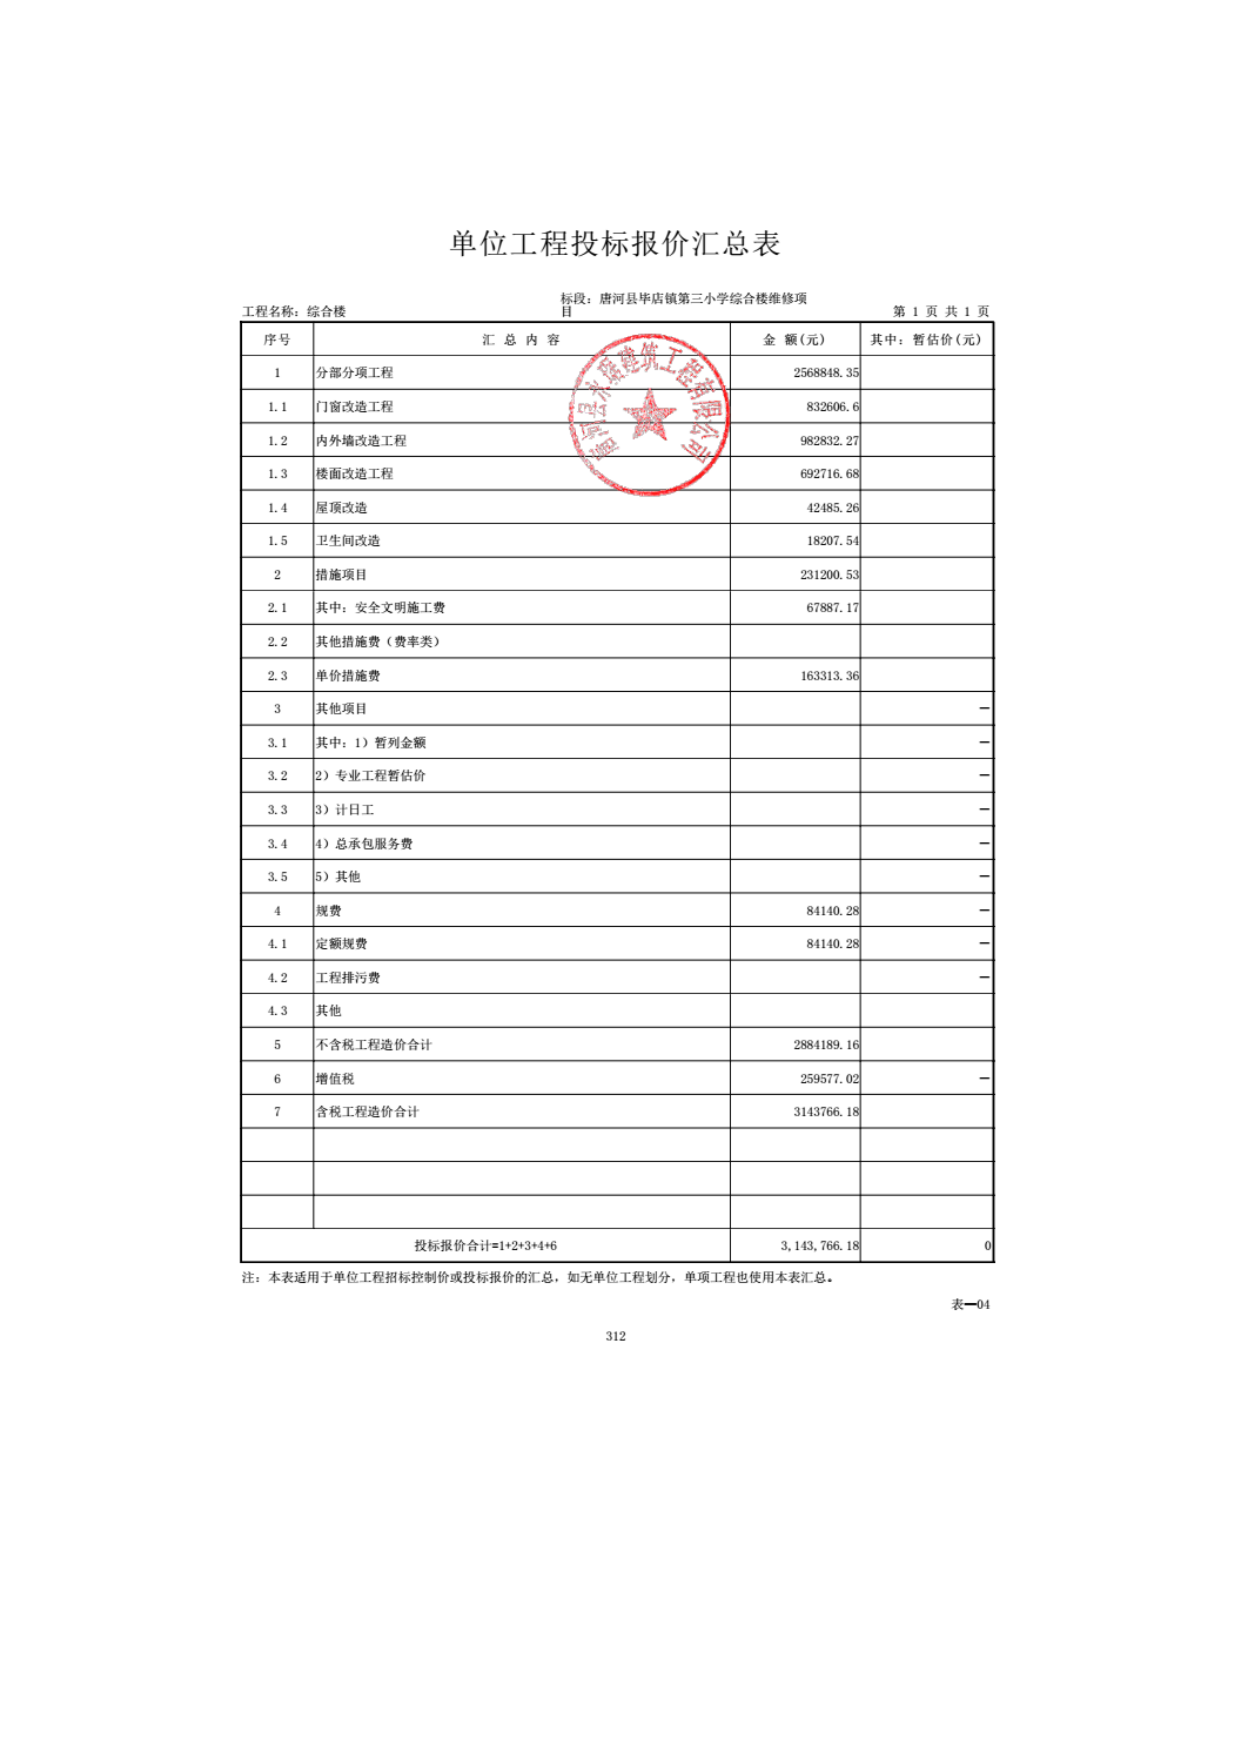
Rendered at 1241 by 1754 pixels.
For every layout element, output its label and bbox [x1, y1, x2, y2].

picture [187, 162, 1053, 1383]
